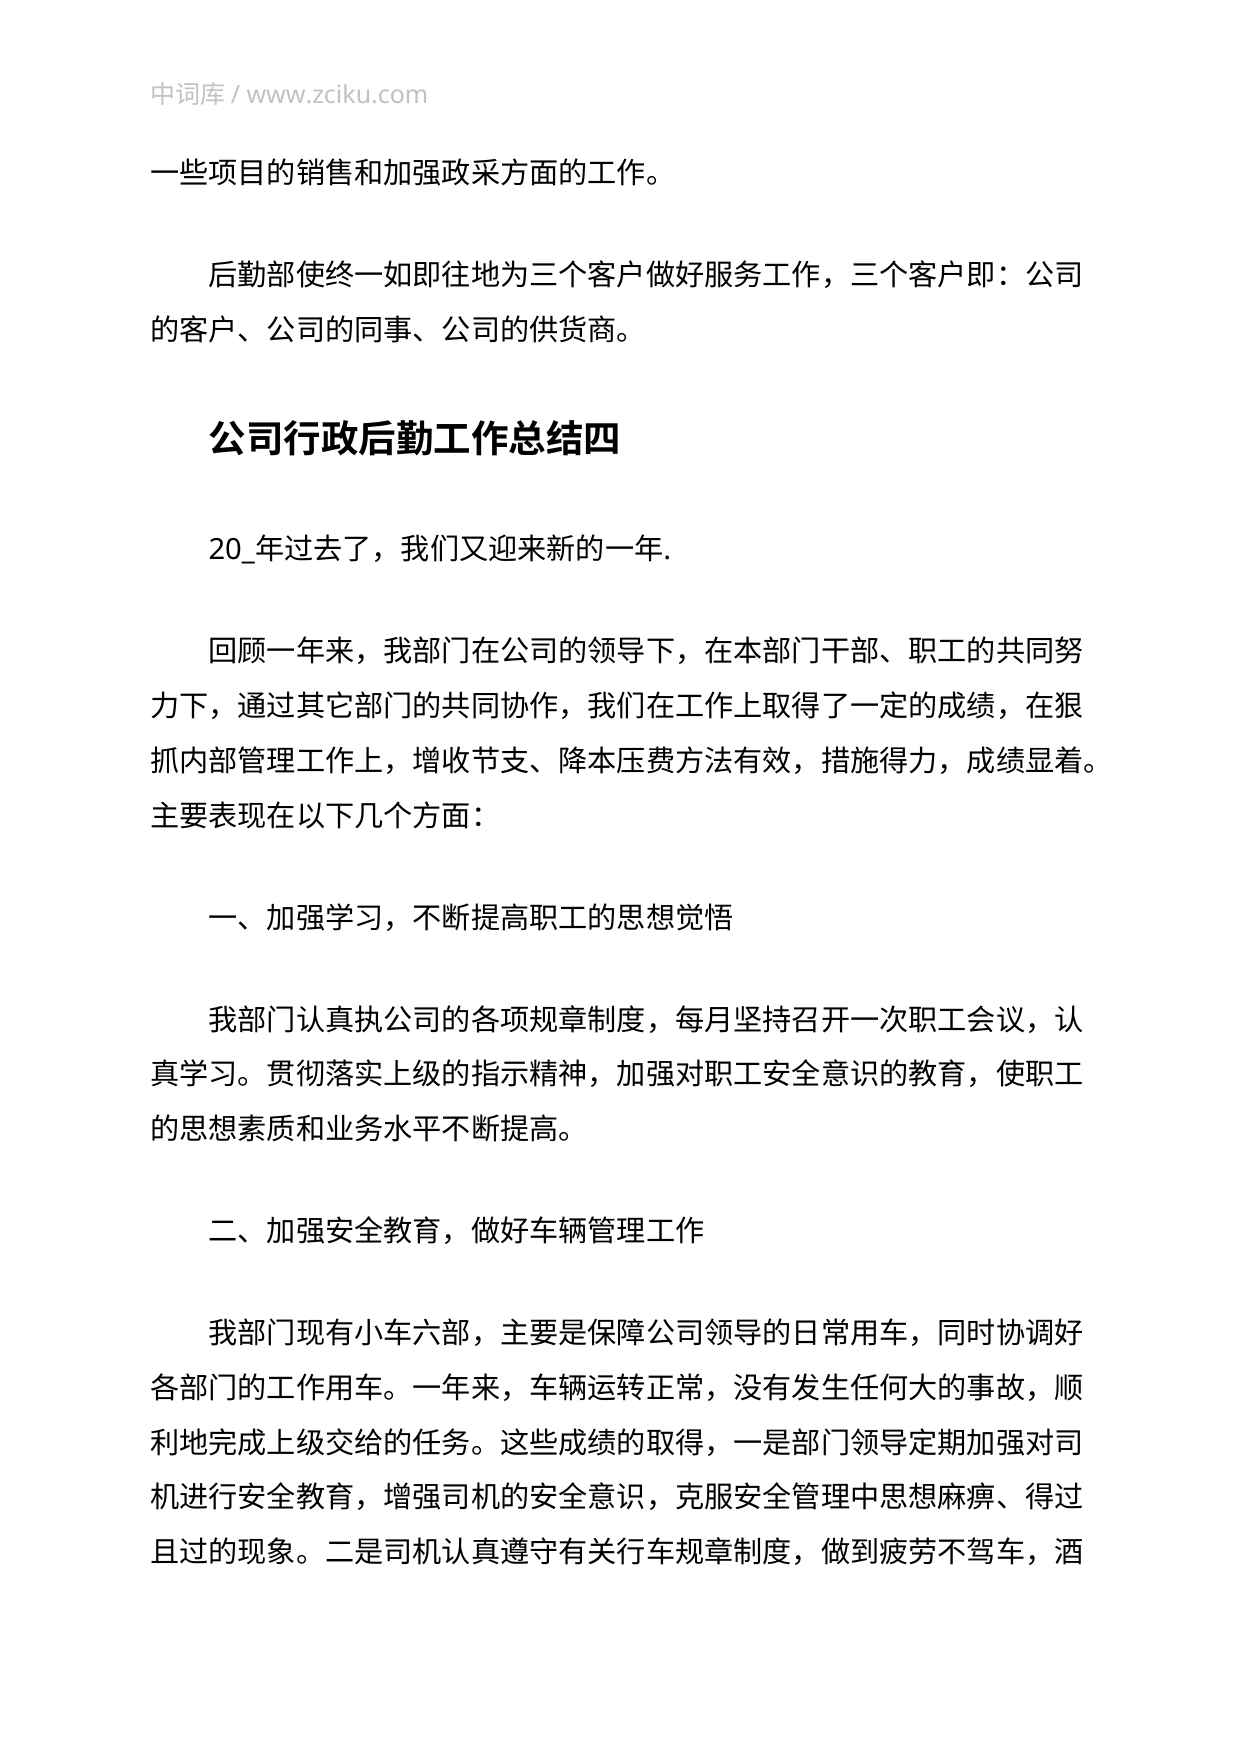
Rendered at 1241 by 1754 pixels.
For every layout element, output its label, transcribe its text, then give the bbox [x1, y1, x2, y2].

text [150, 1309, 1090, 1571]
text 20_年过去了，我们又迎来新的一年. [150, 526, 1090, 568]
text 回顾一年来，我部门在公司的领导下，在本部门干部、职工的共同努力下，通过其它部门的共同协作，我们在工作上取得了一定的成绩，在狠抓内部管理工作上，增收节支、降本压费方法有效，措施得力，成绩显着。主要表现在以下几个方面： [150, 628, 1090, 835]
text 我部门认真执公司的各项规章制度，每月坚持召开一次职工会议，认真学习。贯彻落实上级的指示精神，加强对职工安全意识的教育，使职工的思想素质和业务水平不断提高。 [150, 996, 1090, 1148]
text 公司行政后勤工作总结四 [150, 408, 1090, 463]
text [150, 150, 1090, 192]
text 一、加强学习，不断提高职工的思想觉悟 [150, 894, 1090, 937]
text 二、加强安全教育，做好车辆管理工作 [150, 1208, 1090, 1250]
text 后勤部使终一如即往地为三个客户做好服务工作，三个客户即：公司的客户、公司的同事、公司的供货商。 [150, 252, 1090, 349]
